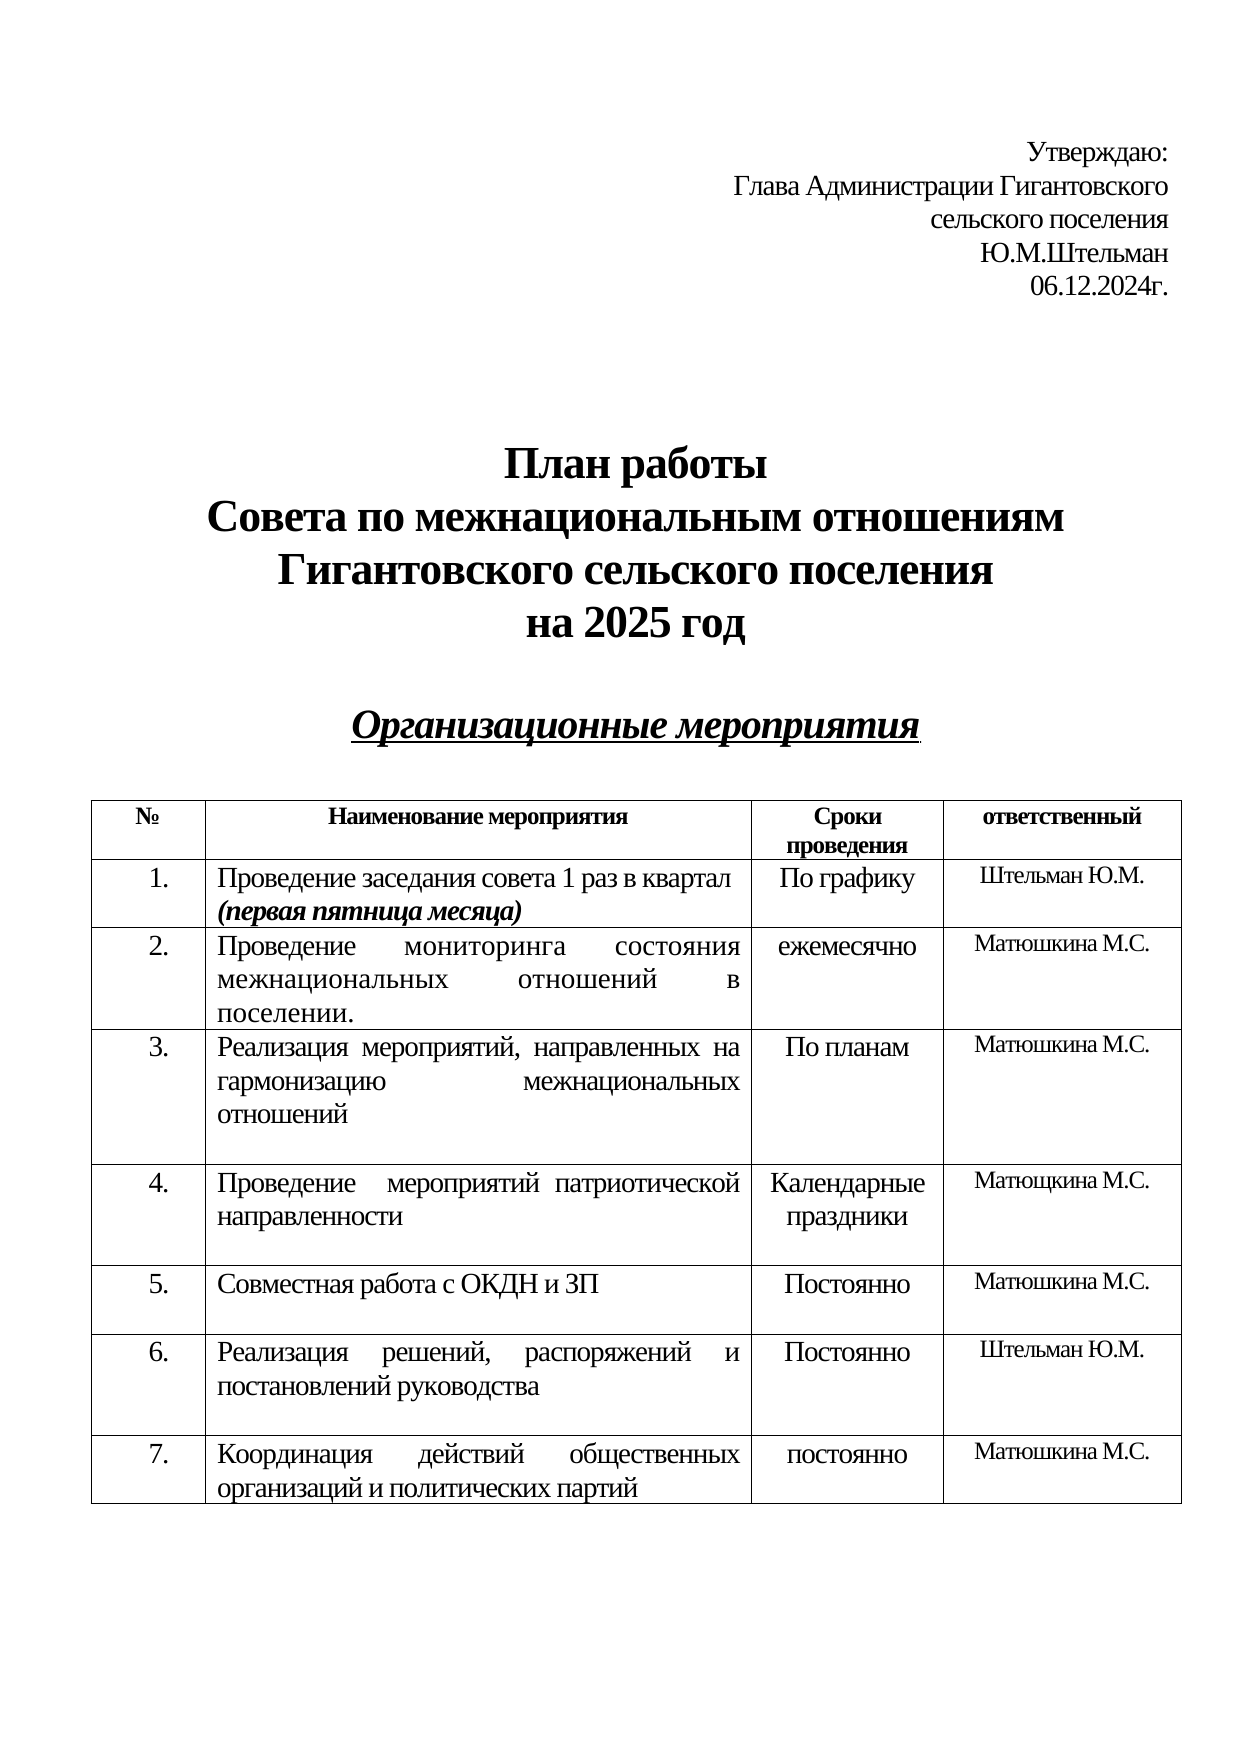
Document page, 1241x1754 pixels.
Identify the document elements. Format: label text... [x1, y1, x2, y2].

text План работы [102, 436, 1170, 489]
table_header № [92, 801, 205, 859]
table_cell Штельман Ю.М. [944, 860, 1181, 927]
table_cell Матющкина М.С. [944, 1165, 1181, 1265]
table_cell [92, 1165, 205, 1265]
table_cell [92, 928, 205, 1028]
text сельского поселения [505, 201, 1170, 235]
table_header ответственный [944, 801, 1181, 859]
text 06.12.2024г. [505, 268, 1170, 302]
table_cell По графику [752, 860, 943, 927]
table_cell [92, 860, 205, 927]
table_cell ежемесячно [752, 928, 943, 1028]
text Гигантовского сельского поселения [102, 541, 1170, 594]
table_cell Матюшкина М.С. [944, 1030, 1181, 1164]
table_cell Реализация мероприятий, направленных на гармонизацию межнациональных отношений [206, 1030, 751, 1164]
table_header Наименование мероприятия [206, 801, 751, 859]
table_cell По планам [752, 1030, 943, 1164]
table_cell Проведение мониторинга состояния межнациональных отношений в поселении. [206, 928, 751, 1028]
table_cell Проведение заседания совета 1 раз в квартал (первая пятница месяца) [206, 860, 751, 927]
table_cell Календарные праздники [752, 1165, 943, 1265]
table_cell постоянно [752, 1436, 943, 1503]
table_cell Совместная работа с ОКДН и ЗП [206, 1266, 751, 1333]
table_cell Матюшкина М.С. [944, 928, 1181, 1028]
table_cell Проведение мероприятий патриотической направленности [206, 1165, 751, 1265]
text Организационные мероприятия [102, 699, 1170, 747]
text Ю.М.Штельман [505, 235, 1170, 268]
table_cell [92, 1030, 205, 1164]
table_cell [92, 1335, 205, 1435]
table_cell Координация действий общественных организаций и политических партий [206, 1436, 751, 1503]
table_header Сроки проведения [752, 801, 943, 859]
table_cell Постоянно [752, 1266, 943, 1333]
table_cell Матюшкина М.С. [944, 1266, 1181, 1333]
table_cell [92, 1266, 205, 1333]
table_cell Матюшкина М.С. [944, 1436, 1181, 1503]
table_cell Реализация решений, распоряжений и постановлений руководства [206, 1335, 751, 1435]
table_cell Постоянно [752, 1335, 943, 1435]
text Глава Администрации Гигантовского [505, 168, 1170, 201]
text Совета по межнациональным отношениям [102, 489, 1170, 541]
text Утверждаю: [505, 134, 1170, 168]
table_cell Штельман Ю.М. [944, 1335, 1181, 1435]
text на 2025 год [102, 594, 1170, 647]
table_cell [92, 1436, 205, 1503]
